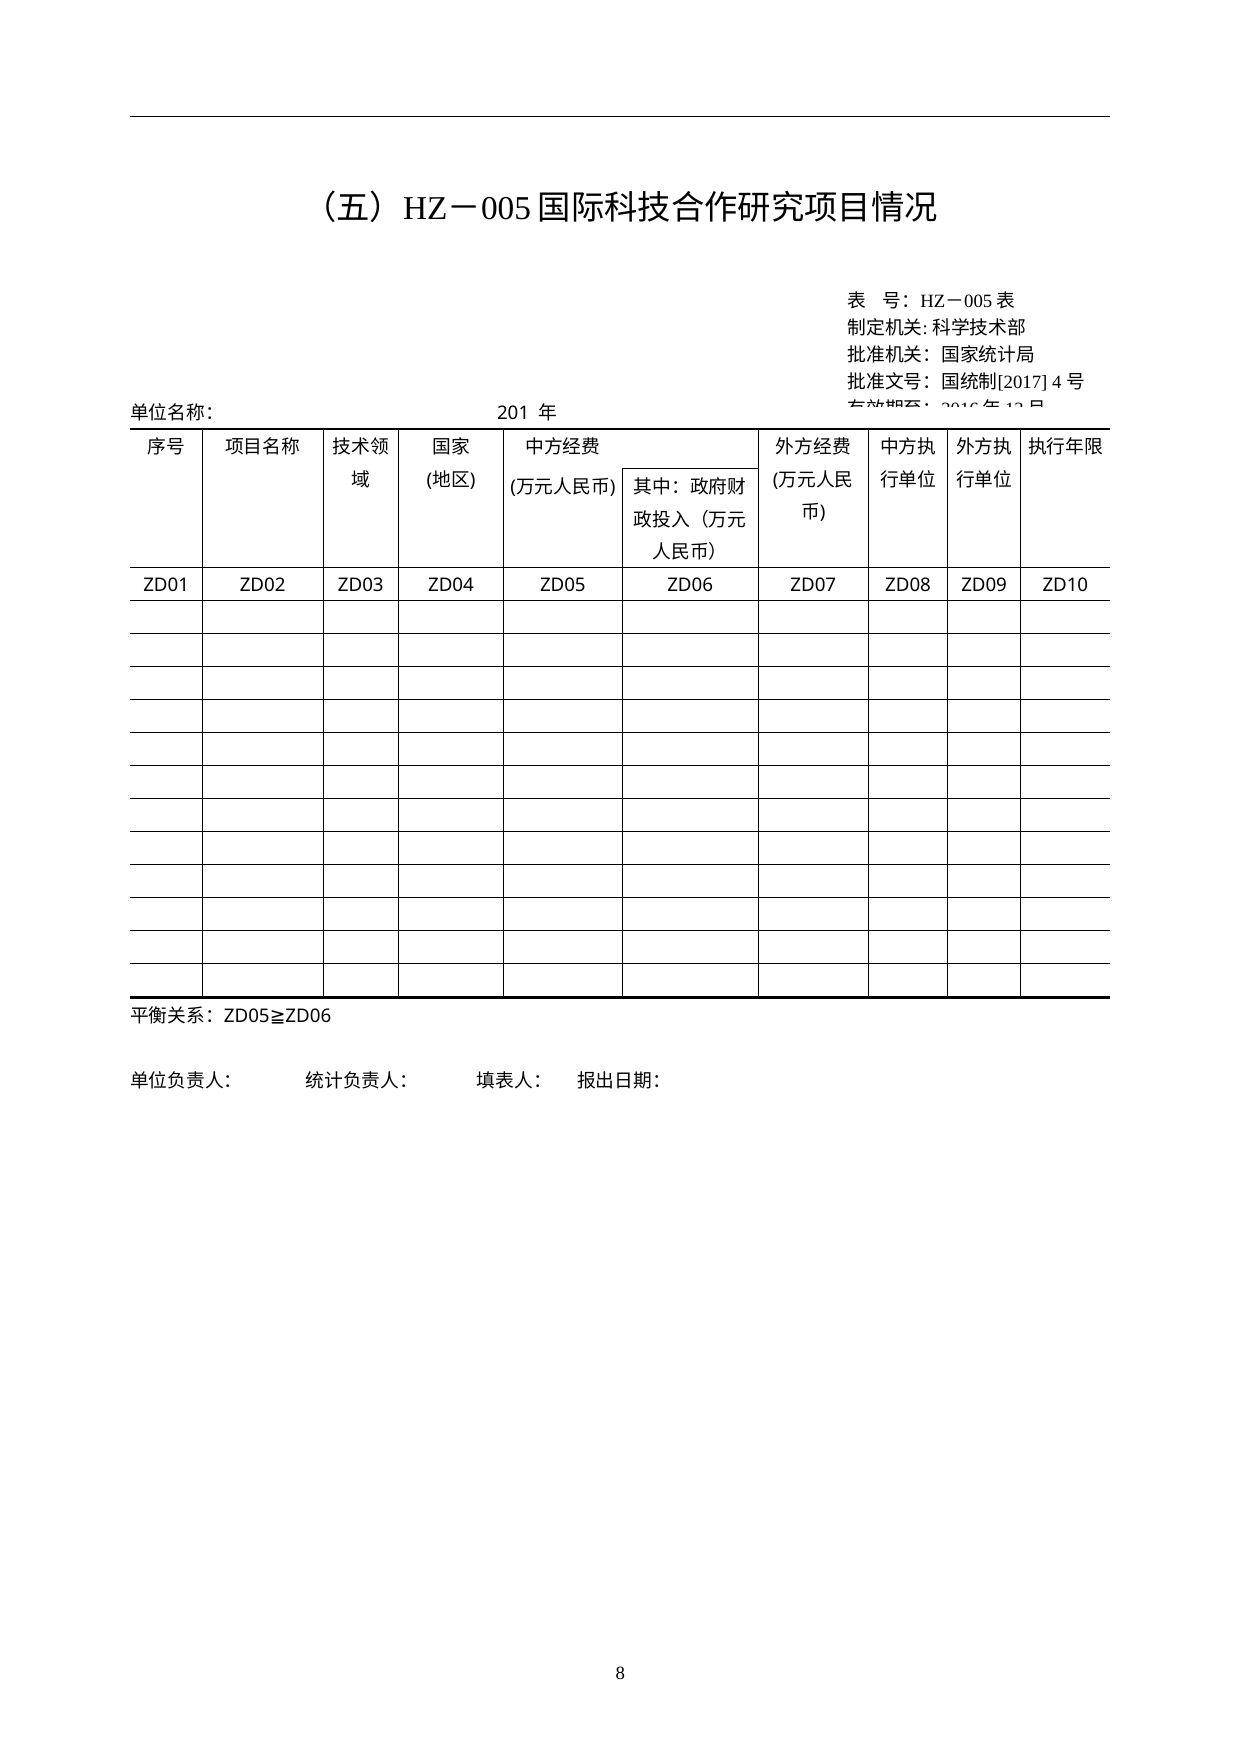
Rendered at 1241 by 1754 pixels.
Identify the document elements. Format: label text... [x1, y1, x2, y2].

text 单位名称： 201 年 [130, 395, 1110, 427]
table_cell [203, 667, 323, 699]
table_cell [759, 865, 868, 897]
table_cell [399, 634, 503, 666]
table_cell [623, 700, 758, 732]
table_cell [948, 634, 1020, 666]
table_cell [1021, 601, 1110, 633]
table_cell ZD09 [948, 568, 1020, 600]
table_cell [759, 700, 868, 732]
table_header 中方执行单位 [869, 430, 947, 567]
table_cell [759, 601, 868, 633]
table_cell [203, 832, 323, 864]
table_cell [869, 964, 947, 996]
table_cell [1021, 634, 1110, 666]
table_cell [130, 898, 202, 930]
table_cell [1021, 667, 1110, 699]
table_cell [623, 865, 758, 897]
table_cell [504, 832, 622, 864]
table_cell [324, 667, 398, 699]
table_cell [203, 898, 323, 930]
table_cell [504, 634, 622, 666]
table_cell [869, 733, 947, 765]
table_cell [399, 931, 503, 963]
subtitle （五）HZ－005国际科技合作研究项目情况 [130, 173, 1110, 238]
table_cell [399, 766, 503, 798]
table_cell [869, 799, 947, 831]
table_cell [759, 667, 868, 699]
table_cell [948, 964, 1020, 996]
table_cell [869, 832, 947, 864]
table_cell [324, 799, 398, 831]
table_cell [504, 865, 622, 897]
table_cell [399, 964, 503, 996]
table_cell ZD01 [130, 568, 202, 600]
table_cell [623, 733, 758, 765]
table_cell [130, 733, 202, 765]
table_cell [203, 799, 323, 831]
table_cell [1021, 931, 1110, 963]
table_cell [1021, 964, 1110, 996]
table_cell [324, 634, 398, 666]
table_cell ZD04 [399, 568, 503, 600]
table_header 序号 [130, 430, 202, 567]
table_cell ZD10 [1021, 568, 1110, 600]
table_cell [948, 733, 1020, 765]
table_cell [324, 601, 398, 633]
table_cell [1021, 898, 1110, 930]
table_cell [623, 931, 758, 963]
table_cell [948, 865, 1020, 897]
table_cell [203, 634, 323, 666]
table_cell [130, 700, 202, 732]
table_cell [399, 799, 503, 831]
table_cell [869, 667, 947, 699]
table_cell [324, 964, 398, 996]
table_cell [948, 766, 1020, 798]
table_cell [399, 733, 503, 765]
table_cell [324, 898, 398, 930]
table_cell [504, 766, 622, 798]
table_cell [203, 601, 323, 633]
table_cell [759, 733, 868, 765]
table_cell [504, 601, 622, 633]
table_cell [1021, 832, 1110, 864]
table_cell ZD05 [504, 568, 622, 600]
table_cell [504, 700, 622, 732]
table_cell [869, 766, 947, 798]
table_cell [399, 700, 503, 732]
table_cell [324, 700, 398, 732]
table_cell [399, 898, 503, 930]
table_cell [948, 700, 1020, 732]
table_cell [130, 766, 202, 798]
table_cell [759, 766, 868, 798]
table_cell [623, 766, 758, 798]
table_cell [623, 667, 758, 699]
table_cell [130, 667, 202, 699]
table_cell [399, 832, 503, 864]
table_cell [948, 832, 1020, 864]
table_cell [399, 601, 503, 633]
table_cell [399, 667, 503, 699]
table_cell ZD08 [869, 568, 947, 600]
table_cell [869, 700, 947, 732]
table_cell [203, 931, 323, 963]
table_cell [130, 865, 202, 897]
table_cell [130, 601, 202, 633]
table_cell [623, 898, 758, 930]
table_cell [203, 964, 323, 996]
table_cell [623, 799, 758, 831]
table_cell [869, 898, 947, 930]
table_cell [759, 964, 868, 996]
table_cell [203, 766, 323, 798]
table_header 执行年限 [1021, 430, 1110, 567]
table_header 外方经费 (万元人民币) [759, 430, 868, 567]
table_cell [504, 733, 622, 765]
table_cell [130, 832, 202, 864]
table_header 技术领域 [324, 430, 398, 567]
table_cell [504, 898, 622, 930]
table_cell ZD06 [623, 568, 758, 600]
table_cell [324, 832, 398, 864]
table_cell [203, 865, 323, 897]
table_cell [130, 799, 202, 831]
table_cell [869, 634, 947, 666]
table_cell ZD03 [324, 568, 398, 600]
table_cell [623, 634, 758, 666]
table_cell [1021, 766, 1110, 798]
table_cell ZD07 [759, 568, 868, 600]
table_cell [130, 964, 202, 996]
table_cell ZD02 [203, 568, 323, 600]
table_cell [1021, 733, 1110, 765]
table_cell [759, 832, 868, 864]
table_header 国家 (地区) [399, 430, 503, 567]
table_cell [623, 964, 758, 996]
table_header 外方执行单位 [948, 430, 1020, 567]
table_cell [324, 865, 398, 897]
table_cell [869, 931, 947, 963]
table_cell [623, 601, 758, 633]
table_header 项目名称 [203, 430, 323, 567]
table_cell [203, 700, 323, 732]
table_cell [948, 799, 1020, 831]
table_cell [504, 799, 622, 831]
table_cell [948, 898, 1020, 930]
text 平衡关系：ZD05≧ZD06 [130, 999, 1110, 1031]
table_cell [399, 865, 503, 897]
table_cell [130, 634, 202, 666]
table_cell [324, 766, 398, 798]
table_cell [759, 799, 868, 831]
table_cell [504, 667, 622, 699]
table_cell [948, 931, 1020, 963]
table_cell [324, 733, 398, 765]
table_cell [1021, 799, 1110, 831]
table_cell (万元人民币) [504, 470, 622, 567]
table_cell [948, 601, 1020, 633]
table_cell [203, 733, 323, 765]
table_cell [759, 898, 868, 930]
table_cell [948, 667, 1020, 699]
table_cell [504, 964, 622, 996]
table_cell [324, 931, 398, 963]
table_cell [869, 601, 947, 633]
table_header 中方经费 [504, 430, 621, 467]
table_header [623, 430, 758, 467]
table_cell [869, 865, 947, 897]
table_cell [623, 832, 758, 864]
table_cell [1021, 865, 1110, 897]
table_cell 其中：政府财政投入（万元人民币） [623, 469, 758, 567]
table_cell [504, 931, 622, 963]
table_cell [759, 634, 868, 666]
table_cell [130, 931, 202, 963]
table_cell [759, 931, 868, 963]
table_cell [1021, 700, 1110, 732]
text 单位负责人： 统计负责人： 填表人： 报出日期： [130, 1063, 1110, 1096]
